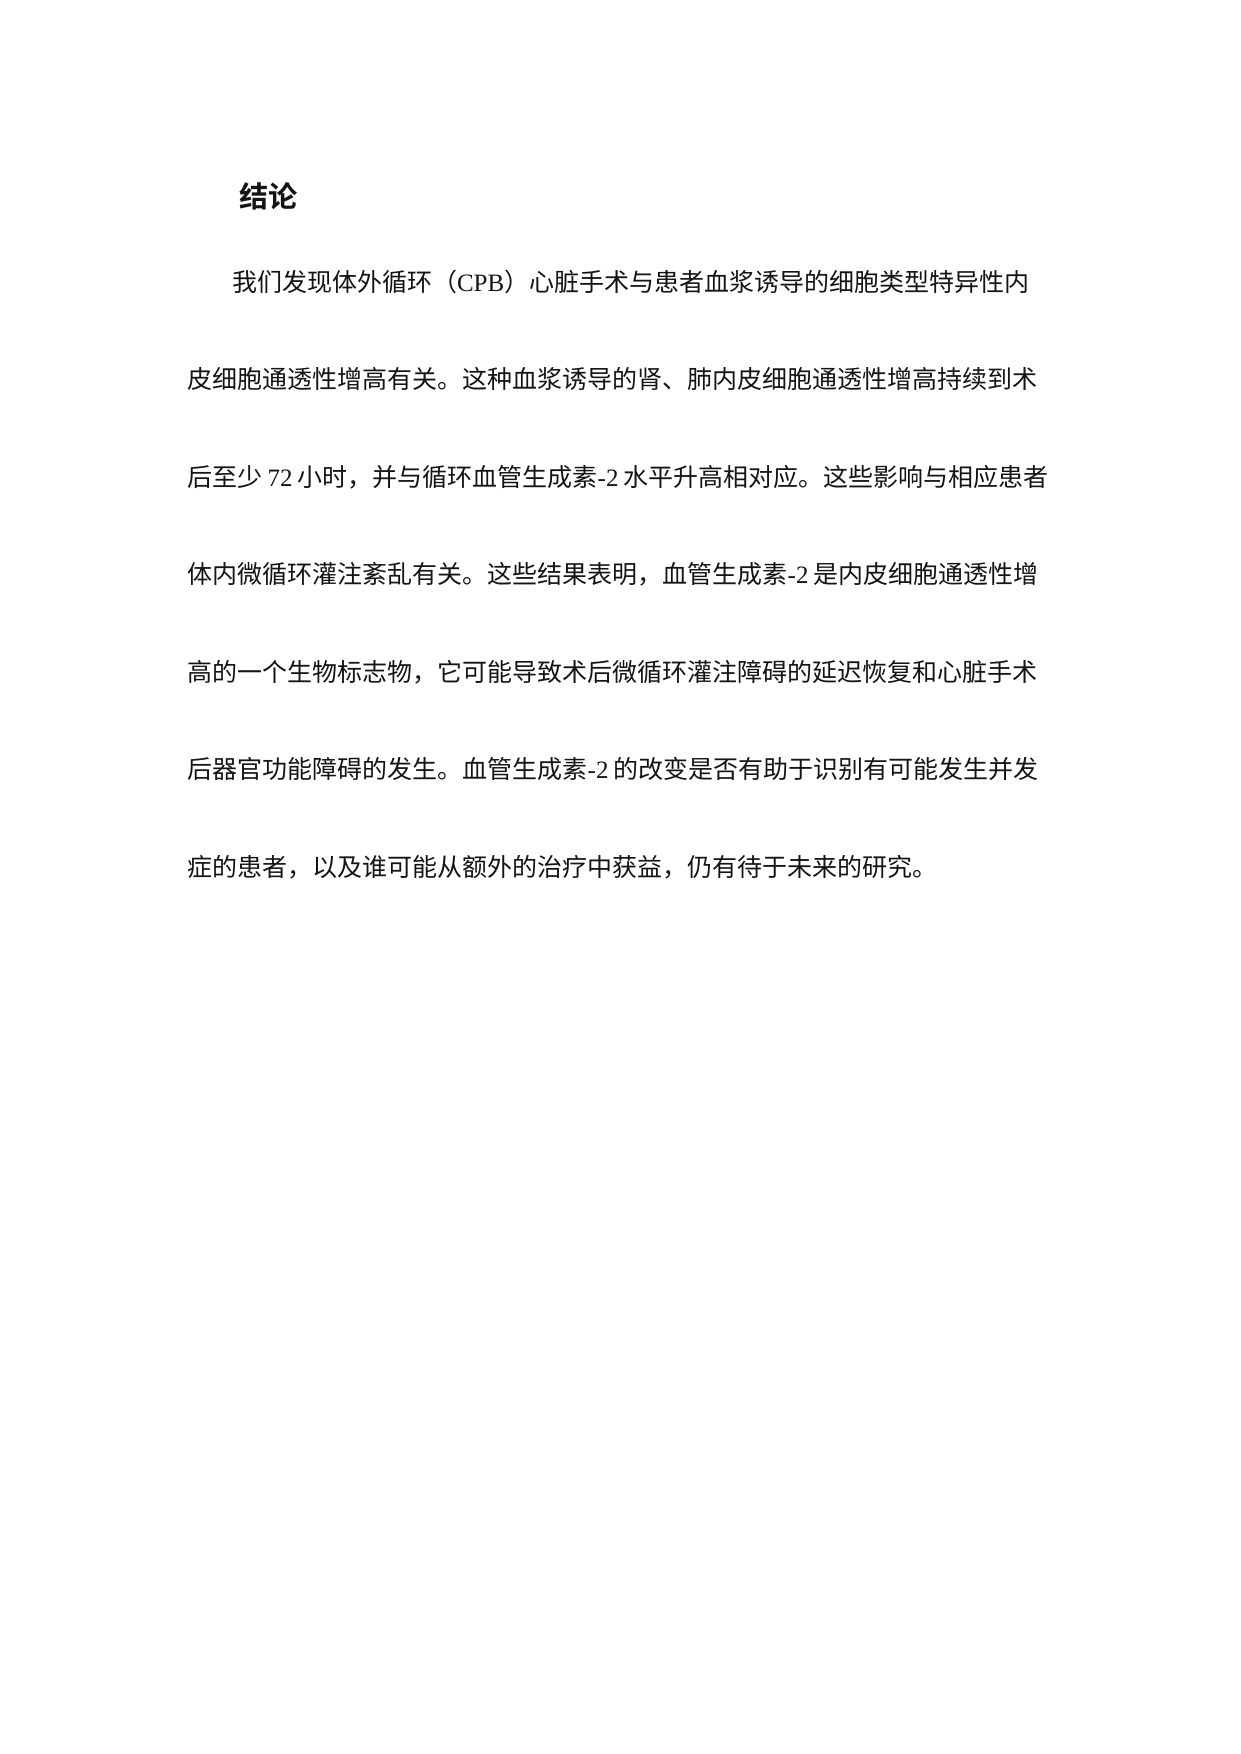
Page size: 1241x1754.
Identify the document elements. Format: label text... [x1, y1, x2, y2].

text 我们发现体外循环（CPB）心脏手术与患者血浆诱导的细胞类型特异性内皮细胞通透性增高有关。这种血浆诱导的肾、肺内皮细胞通透性增高持续到术后至少72小时，并与循环血管生成素-2水平升高相对应。这些影响与相应患者体内微循环灌注紊乱有关。这些结果表明，血管生成素-2是内皮细胞通透性增高的一个生物标志物，它可能导致术后微循环灌注障碍的延迟恢复和心脏手术后器官功能障碍的发生。血管生成素-2的改变是否有助于识别有可能发生并发症的患者，以及谁可能从额外的治疗中获益，仍有待于未来的研究。 [187, 248, 1053, 898]
text 结论 [187, 162, 1053, 227]
